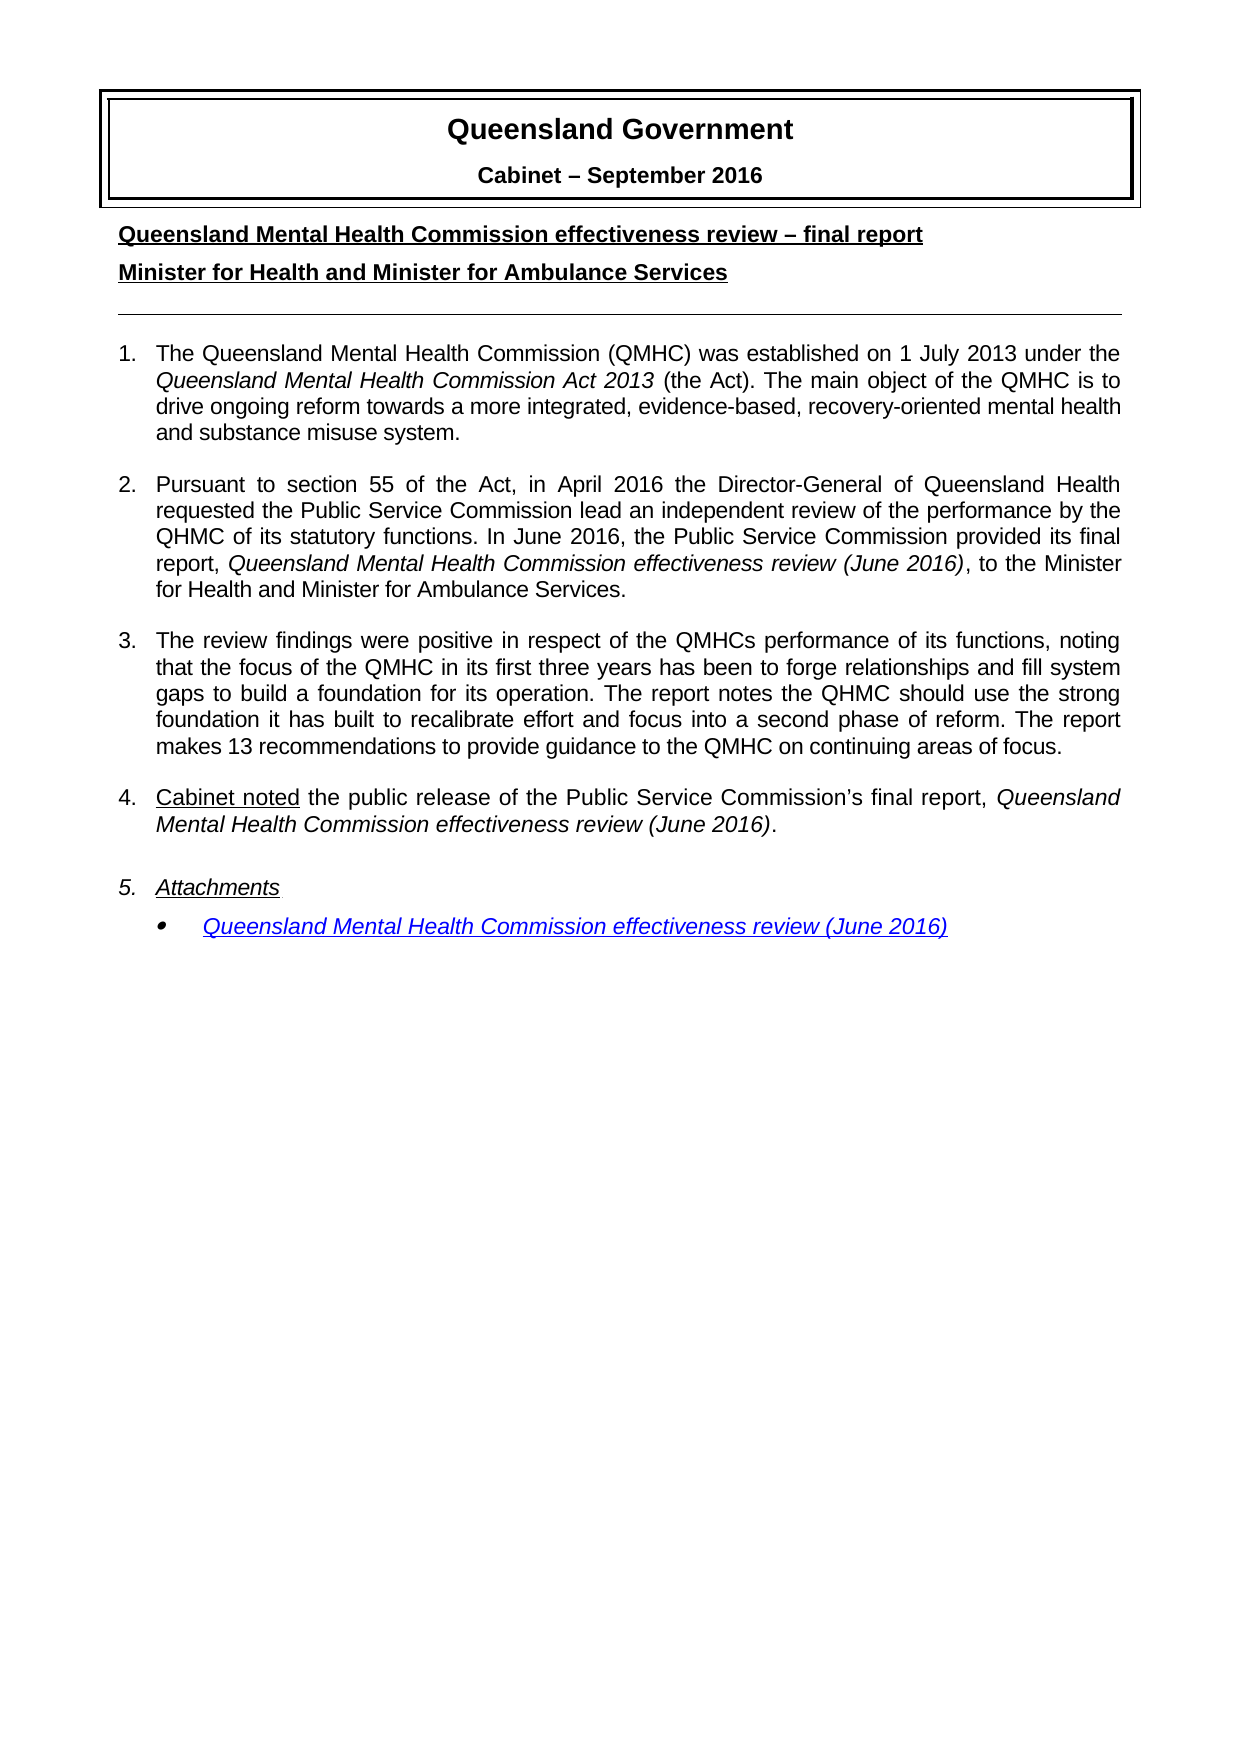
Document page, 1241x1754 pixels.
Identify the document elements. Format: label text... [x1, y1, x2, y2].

list Queensland Mental Health Commission effectiveness review (June 2016) [155, 913, 1122, 940]
list Cabinet noted the public release of the Public Service Commission’s final report, Queensland Mental Health Commission effectiveness review (June 2016). [118, 784, 1122, 837]
list The review findings were positive in respect of the QMHCs performance of its functions, noting that the focus of the QMHC in its first three years has been to forge relationships and fill system gaps to build a foundation for its operation. The report notes the QHMC should use the strong foundation it has built to recalibrate effort and focus into a second phase of reform. The report makes 13 recommendations to provide guidance to the QMHC on continuing areas of focus. [118, 627, 1122, 759]
list Pursuant to section 55 of the Act, in April 2016 the Director-General of Queensland Health requested the Public Service Commission lead an independent review of the performance by the QHMC of its statutory functions. In June 2016, the Public Service Commission provided its final report, Queensland Mental Health Commission effectiveness review (June 2016), to the Minister for Health and Minister for Ambulance Services. [118, 471, 1122, 602]
list The Queensland Mental Health Commission (QMHC) was established on 1 July 2013 under the Queensland Mental Health Commission Act 2013 (the Act). The main object of the QMHC is to drive ongoing reform towards a more integrated, evidence-based, recovery-oriented mental health and substance misuse system. [118, 340, 1122, 446]
list Attachments [118, 874, 1122, 901]
